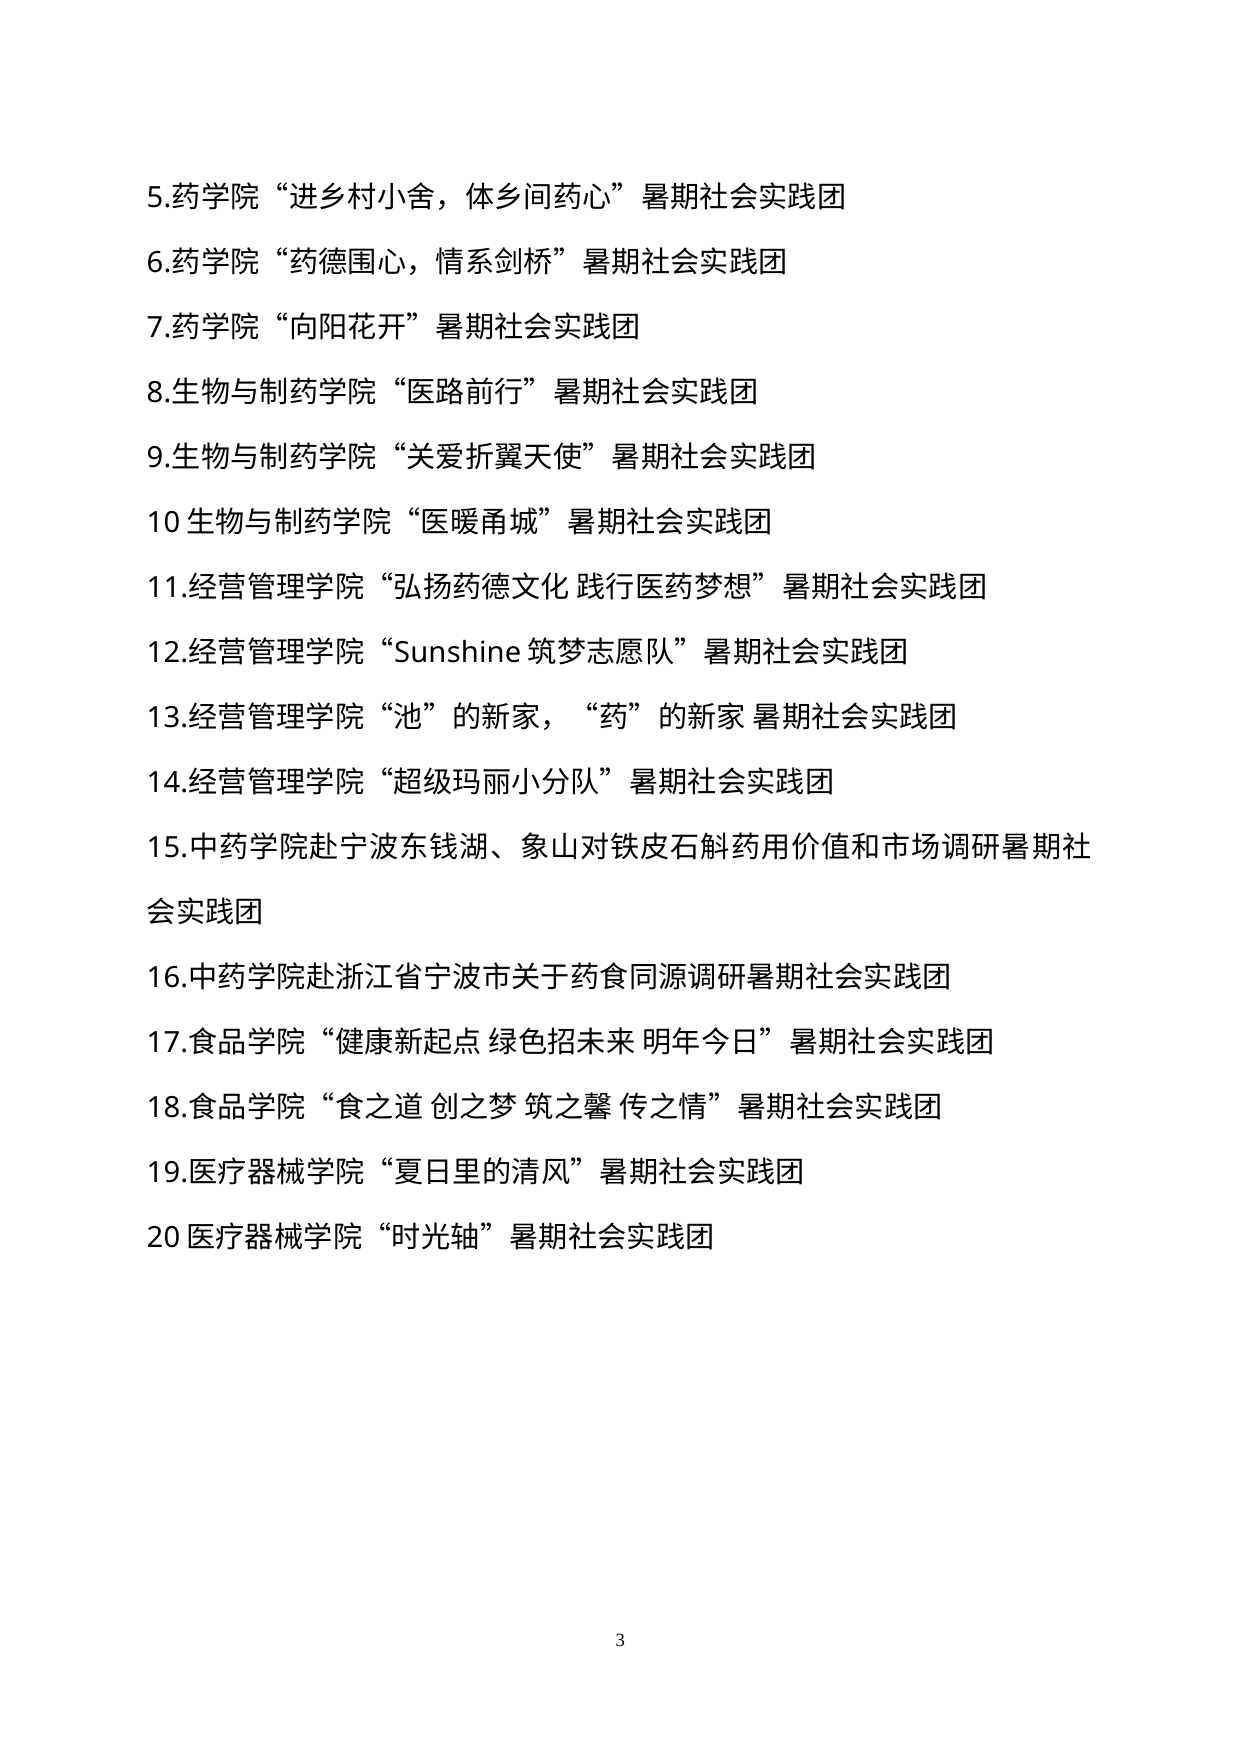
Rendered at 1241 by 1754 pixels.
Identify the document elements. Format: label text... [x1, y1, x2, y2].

text 17.食品学院“健康新起点 绿色招未来 明年今日”暑期社会实践团 [146, 1007, 1094, 1072]
text 5.药学院“进乡村小舍，体乡间药心”暑期社会实践团 [146, 162, 1094, 227]
text 20医疗器械学院“时光轴”暑期社会实践团 [146, 1202, 1094, 1267]
text 19.医疗器械学院“夏日里的清风”暑期社会实践团 [146, 1137, 1094, 1202]
text 11.经营管理学院“弘扬药德文化 践行医药梦想”暑期社会实践团 [146, 552, 1094, 617]
text 6.药学院“药德围心，情系剑桥”暑期社会实践团 [146, 227, 1094, 292]
text 18.食品学院“食之道 创之梦 筑之馨 传之情”暑期社会实践团 [146, 1072, 1094, 1137]
text 7.药学院“向阳花开”暑期社会实践团 [146, 292, 1094, 357]
text 9.生物与制药学院“关爱折翼天使”暑期社会实践团 [146, 422, 1094, 487]
text 8.生物与制药学院“医路前行”暑期社会实践团 [146, 357, 1094, 422]
text 14.经营管理学院“超级玛丽小分队”暑期社会实践团 [146, 747, 1094, 812]
text 16.中药学院赴浙江省宁波市关于药食同源调研暑期社会实践团 [146, 942, 1094, 1007]
text 10生物与制药学院“医暖甬城”暑期社会实践团 [146, 487, 1094, 552]
text 12.经营管理学院“Sunshine筑梦志愿队”暑期社会实践团 [146, 617, 1094, 682]
text 13.经营管理学院“池”的新家，“药”的新家 暑期社会实践团 [146, 682, 1094, 747]
text 15.中药学院赴宁波东钱湖、象山对铁皮石斛药用价值和市场调研暑期社会实践团 [146, 812, 1094, 942]
